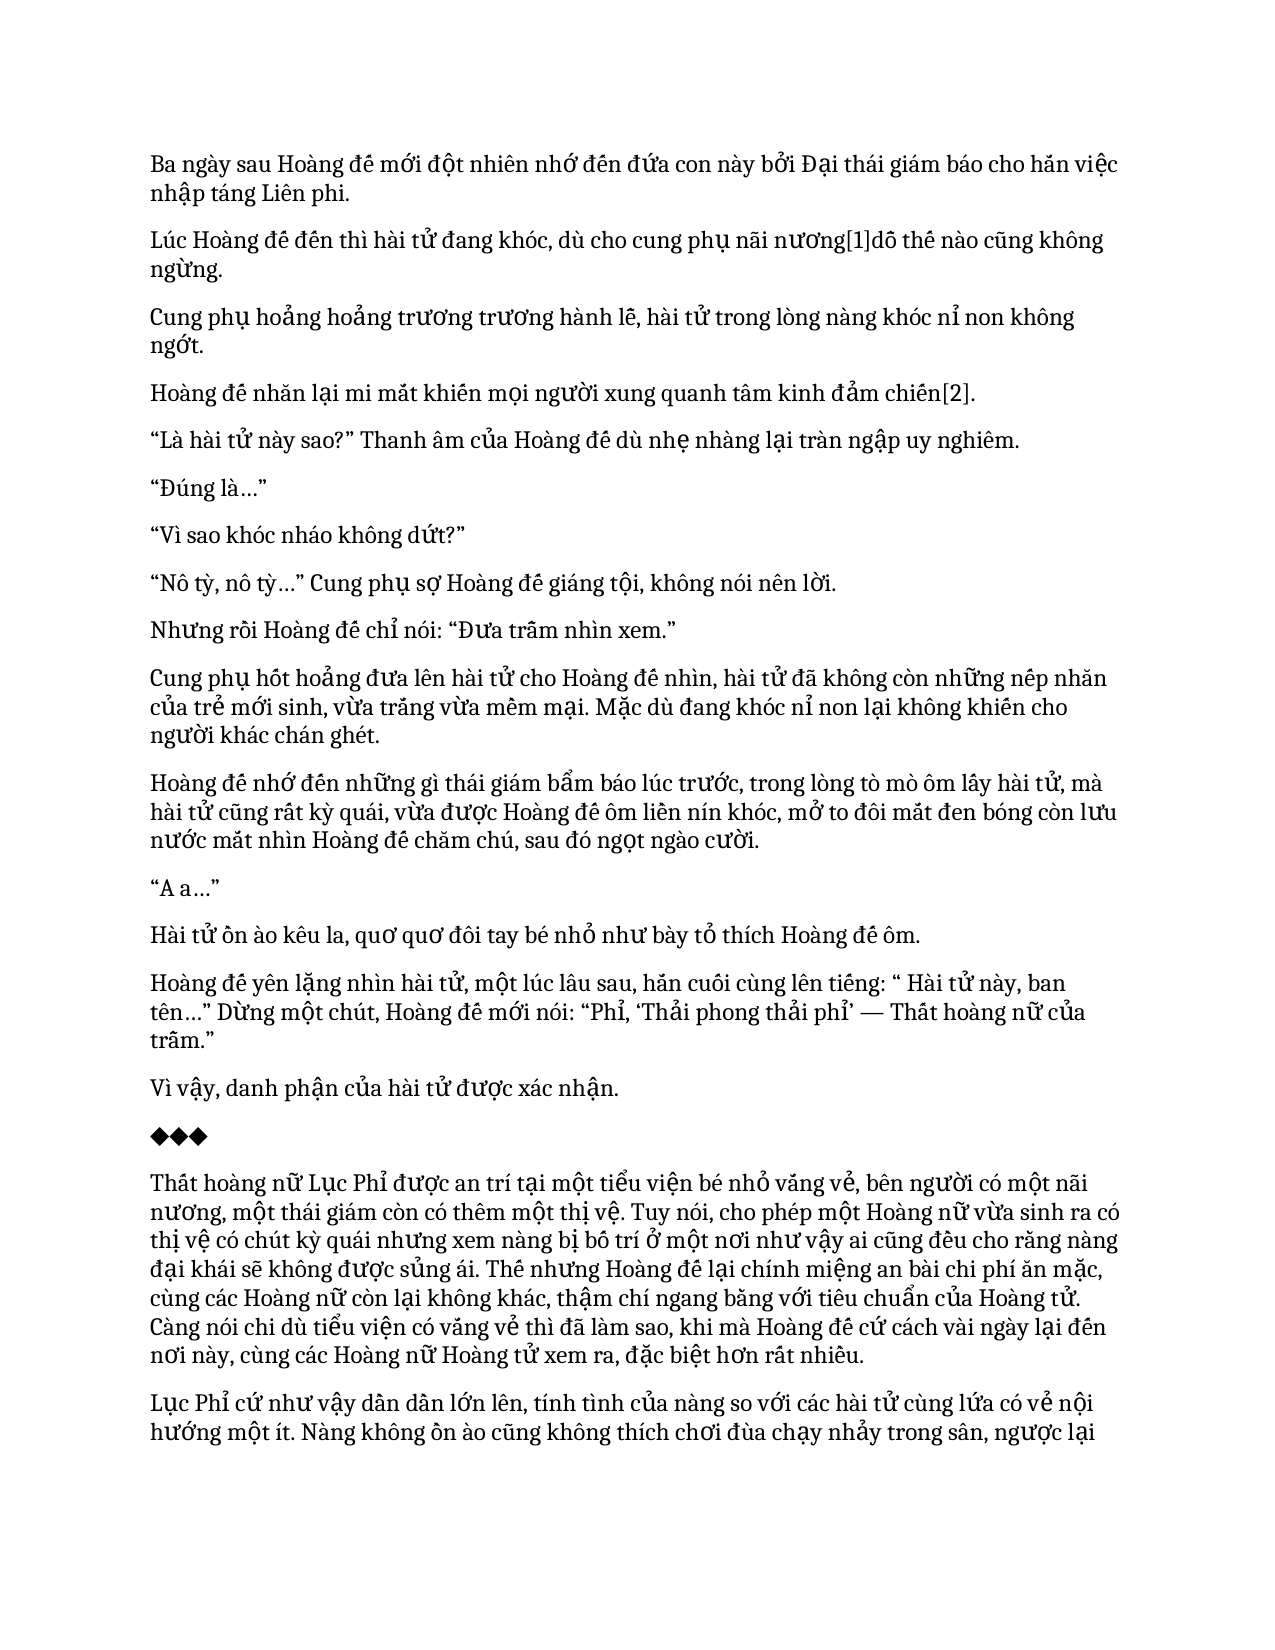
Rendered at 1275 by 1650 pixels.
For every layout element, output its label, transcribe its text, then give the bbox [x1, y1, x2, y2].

text Hoàng đế nhăn lại mi mắt khiến mọi người xung quanh tâm kinh đảm chiến[2]. [150, 379, 1125, 407]
text Hoàng đế nhớ đến những gì thái giám bẩm báo lúc trước, trong lòng tò mò ôm lấy hài tử, mà hài tử cũng rất kỳ quái, vừa được Hoàng đế ôm liền nín khóc, mở to đôi mắt đen bóng còn lưu nước mắt nhìn Hoàng đế chăm chú, sau đó ngọt ngào cười. [150, 769, 1125, 855]
text “Vì sao khóc nháo không dứt?” [150, 521, 1125, 550]
text Hài tử ồn ào kêu la, quơ quơ đôi tay bé nhỏ như bày tỏ thích Hoàng đế ôm. [150, 921, 1125, 950]
text “Nô tỳ, nô tỳ…” Cung phụ sợ Hoàng đế giáng tội, không nói nên lời. [150, 569, 1125, 597]
text Vì vậy, danh phận của hài tử được xác nhận. [150, 1074, 1125, 1102]
text “Đúng là…” [150, 474, 1125, 502]
text Hoàng đế yên lặng nhìn hài tử, một lúc lâu sau, hắn cuối cùng lên tiếng: “ Hài tử này, ban tên…” Dừng một chút, Hoàng đế mới nói: “Phỉ, ‘Thải phong thải phỉ’ — Thất hoàng nữ của trẫm.” [150, 969, 1125, 1055]
text “Là hài tử này sao?” Thanh âm của Hoàng đế dù nhẹ nhàng lại tràn ngập uy nghiêm. [150, 426, 1125, 455]
text Cung phụ hốt hoảng đưa lên hài tử cho Hoàng đế nhìn, hài tử đã không còn những nếp nhăn của trẻ mới sinh, vừa trắng vừa mềm mại. Mặc dù đang khóc nỉ non lại không khiến cho người khác chán ghét. [150, 664, 1125, 750]
text ◆◆◆ [150, 1121, 1125, 1150]
text “A a…” [150, 874, 1125, 902]
text Nhưng rồi Hoàng đế chỉ nói: “Đưa trẫm nhìn xem.” [150, 616, 1125, 645]
text Ba ngày sau Hoàng đế mới đột nhiên nhớ đến đứa con này bởi Đại thái giám báo cho hắn việc nhập táng Liên phi. [150, 150, 1125, 207]
text Lúc Hoàng đế đến thì hài tử đang khóc, dù cho cung phụ nãi nương[1]dỗ thế nào cũng không ngừng. [150, 226, 1125, 284]
text Thất hoàng nữ Lục Phỉ được an trí tại một tiểu viện bé nhỏ vắng vẻ, bên người có một nãi nương, một thái giám còn có thêm một thị vệ. Tuy nói, cho phép một Hoàng nữ vừa sinh ra có thị vệ có chút kỳ quái nhưng xem nàng bị bố trí ở một nơi như vậy ai cũng đều cho rằng nàng đại khái sẽ không được sủng ái. Thế nhưng Hoàng đế lại chính miệng an bài chi phí ăn mặc, cùng các Hoàng nữ còn lại không khác, thậm chí ngang bằng với tiêu chuẩn của Hoàng tử. Càng nói chi dù tiểu viện có vắng vẻ thì đã làm sao, khi mà Hoàng đế cứ cách vài ngày lại đến nơi này, cùng các Hoàng nữ Hoàng tử xem ra, đặc biệt hơn rất nhiều. [150, 1169, 1125, 1370]
text Cung phụ hoảng hoảng trương trương hành lễ, hài tử trong lòng nàng khóc nỉ non không ngớt. [150, 302, 1125, 360]
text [150, 1389, 1125, 1446]
